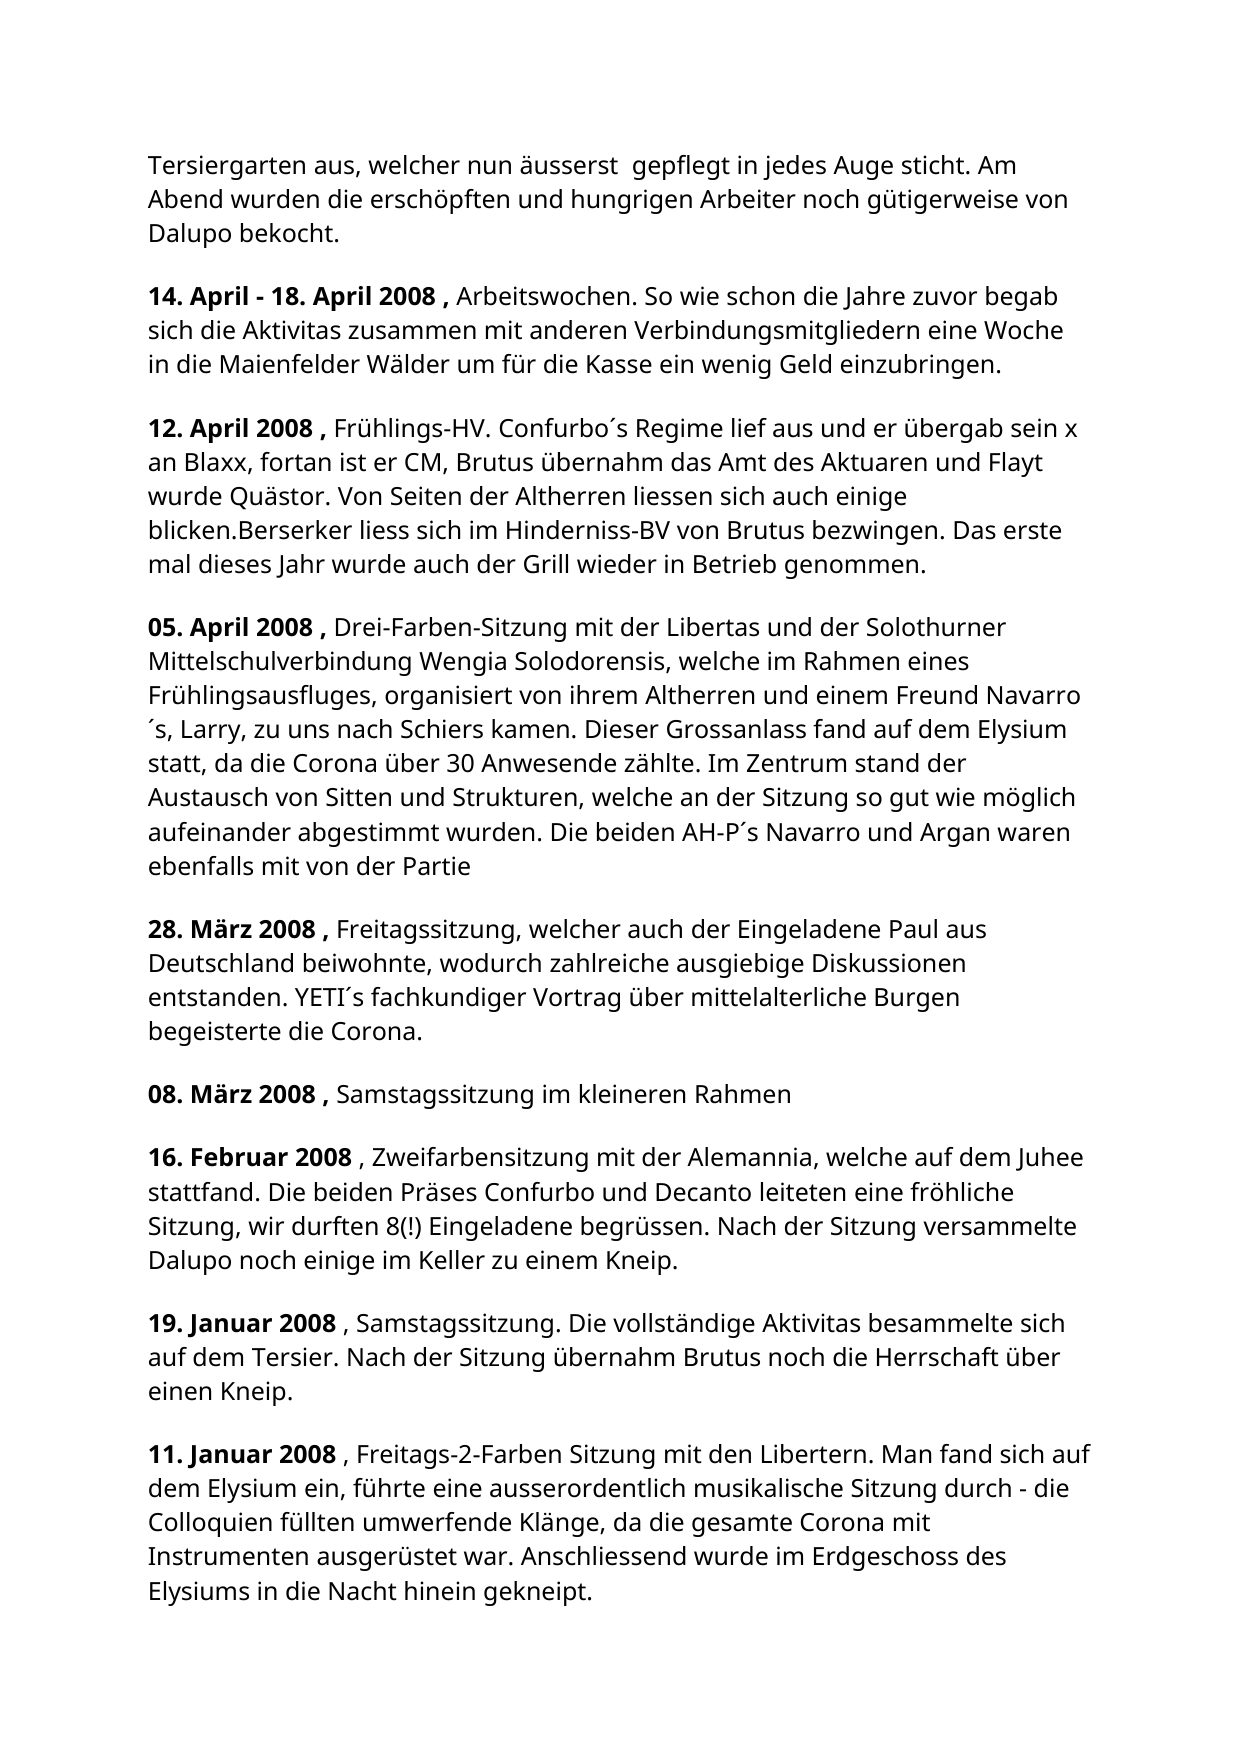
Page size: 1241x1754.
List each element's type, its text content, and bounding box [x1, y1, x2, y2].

text 19. Januar 2008 , Samstagssitzung. Die vollständige Aktivitas besammelte sich auf dem Tersier. Nach der Sitzung übernahm Brutus noch die Herrschaft über einen Kneip. [148, 1306, 1093, 1408]
text 12. April 2008 , Frühlings-HV. Confurbo´s Regime lief aus und er übergab sein x an Blaxx, fortan ist er CM, Brutus übernahm das Amt des Aktuaren und Flayt wurde Quästor. Von Seiten der Altherren liessen sich auch einige blicken.Berserker liess sich im Hinderniss-BV von Brutus bezwingen. Das erste mal dieses Jahr wurde auch der Grill wieder in Betrieb genommen. [148, 410, 1093, 581]
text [148, 148, 1093, 250]
text 14. April - 18. April 2008 , Arbeitswochen. So wie schon die Jahre zuvor begab sich die Aktivitas zusammen mit anderen Verbindungsmitgliedern eine Woche in die Maienfelder Wälder um für die Kasse ein wenig Geld einzubringen. [148, 279, 1093, 381]
text 08. März 2008 , Samstagssitzung im kleineren Rahmen [148, 1077, 1093, 1111]
text 11. Januar 2008 , Freitags-2-Farben Sitzung mit den Libertern. Man fand sich auf dem Elysium ein, führte eine ausserordentlich musikalische Sitzung durch - die Colloquien füllten umwerfende Klänge, da die gesamte Corona mit Instrumenten ausgerüstet war. Anschliessend wurde im Erdgeschoss des Elysiums in die Nacht hinein gekneipt. [148, 1437, 1093, 1607]
text 28. März 2008 , Freitagssitzung, welcher auch der Eingeladene Paul aus Deutschland beiwohnte, wodurch zahlreiche ausgiebige Diskussionen entstanden. YETI´s fachkundiger Vortrag über mittelalterliche Burgen begeisterte die Corona. [148, 911, 1093, 1048]
text 16. Februar 2008 , Zweifarbensitzung mit der Alemannia, welche auf dem Juhee stattfand. Die beiden Präses Confurbo und Decanto leiteten eine fröhliche Sitzung, wir durften 8(!) Eingeladene begrüssen. Nach der Sitzung versammelte Dalupo noch einige im Keller zu einem Kneip. [148, 1140, 1093, 1276]
text 05. April 2008 , Drei-Farben-Sitzung mit der Libertas und der Solothurner Mittelschulverbindung Wengia Solodorensis, welche im Rahmen eines Frühlingsausfluges, organisiert von ihrem Altherren und einem Freund Navarro´s, Larry, zu uns nach Schiers kamen. Dieser Grossanlass fand auf dem Elysium statt, da die Corona über 30 Anwesende zählte. Im Zentrum stand der Austausch von Sitten und Strukturen, welche an der Sitzung so gut wie möglich aufeinander abgestimmt wurden. Die beiden AH-P´s Navarro und Argan waren ebenfalls mit von der Partie [148, 610, 1093, 882]
